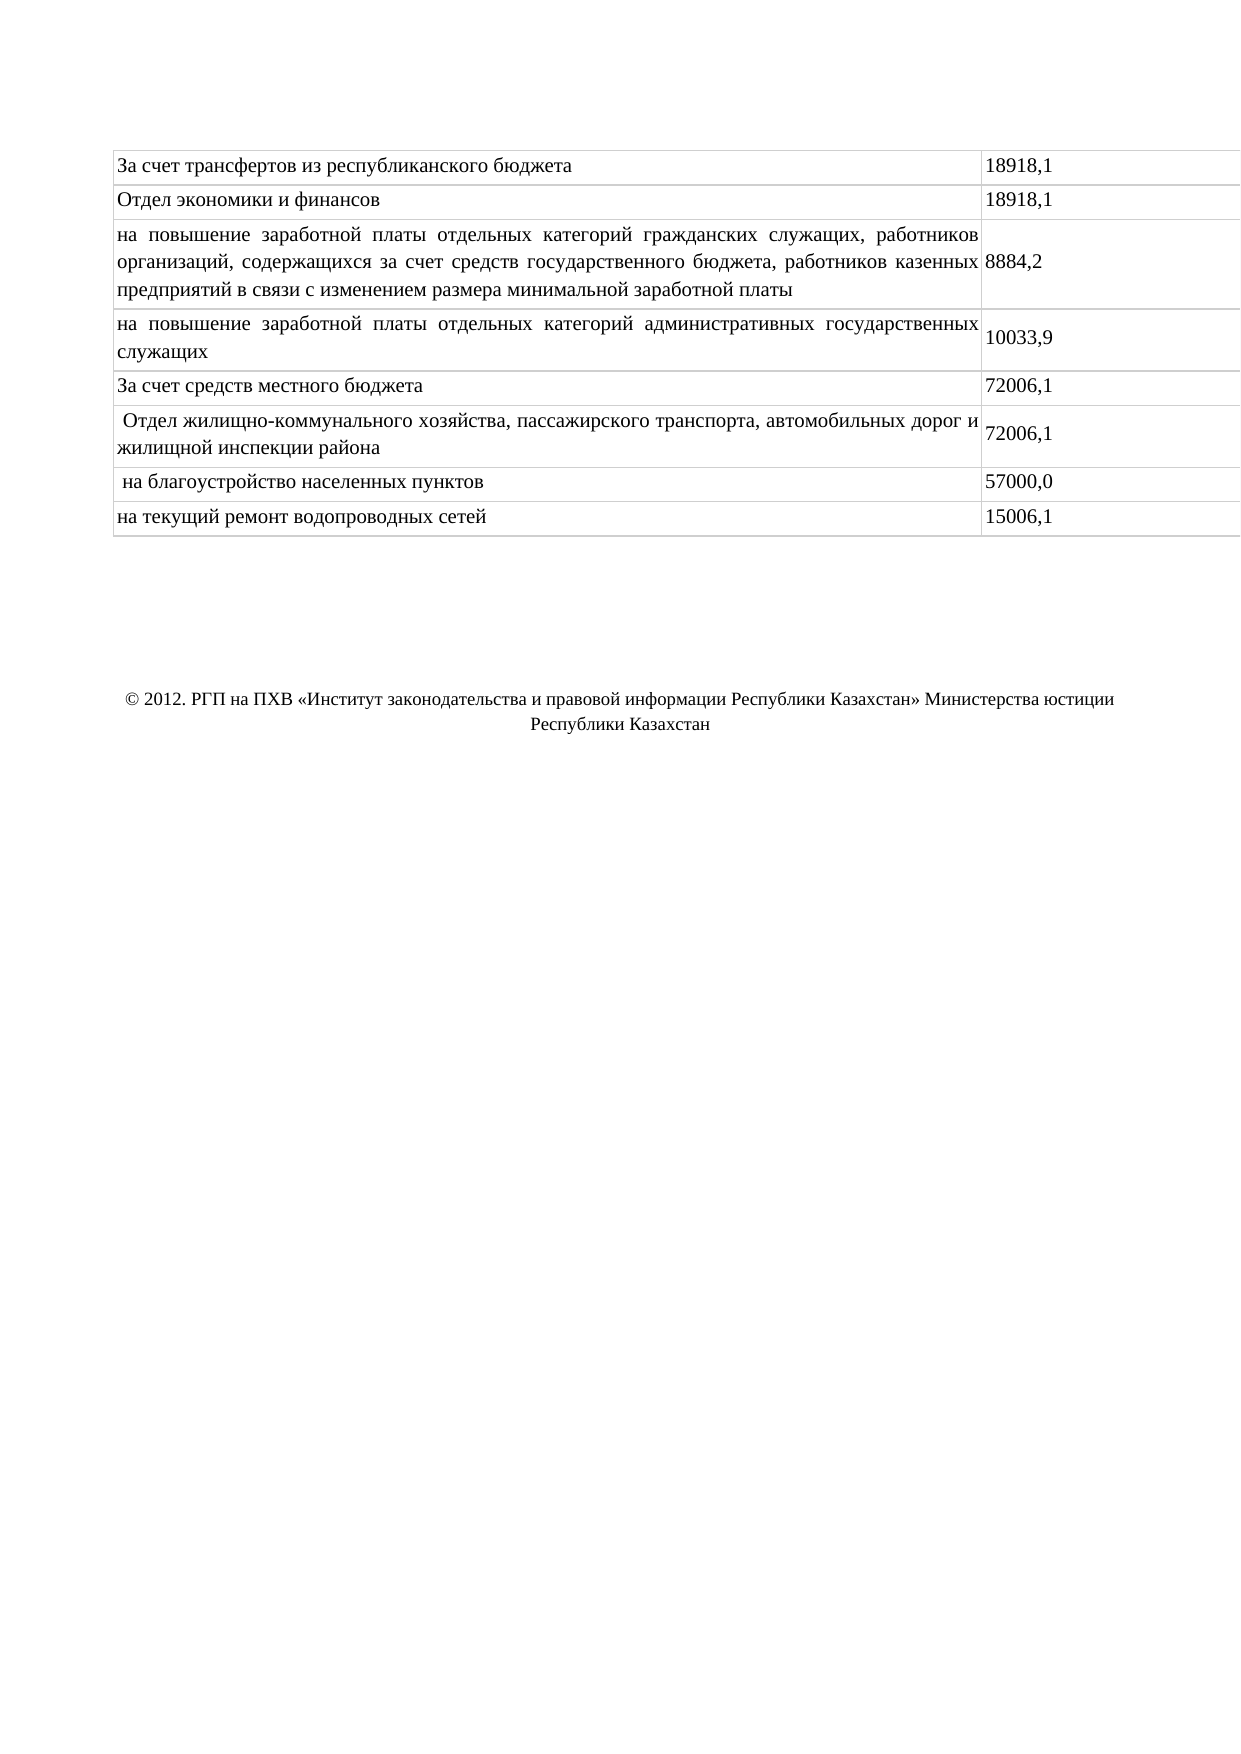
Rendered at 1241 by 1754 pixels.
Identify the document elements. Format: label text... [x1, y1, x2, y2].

table_cell на текущий ремонт водопроводных сетей [114, 502, 981, 535]
table_cell 10033,9 [982, 310, 1240, 370]
table_cell на повышение заработной платы отдельных категорий административных государственных служащих [114, 310, 981, 370]
table_cell Отдел экономики и финансов [114, 186, 981, 219]
table_cell 8884,2 [982, 220, 1240, 308]
table_cell 18918,1 [982, 186, 1240, 219]
table_cell За счет средств местного бюджета [114, 372, 981, 405]
table_cell 72006,1 [982, 406, 1240, 467]
table_cell За счет трансфертов из республиканского бюджета [114, 151, 981, 184]
table_cell 18918,1 [982, 151, 1240, 184]
table_cell 57000,0 [982, 468, 1240, 501]
text © 2012. РГП на ПХВ «Институт законодательства и правовой информации Республики Казахстан» Министерства юстиции Республики Казахстан [112, 688, 1128, 734]
table_cell на повышение заработной платы отдельных категорий гражданских служащих, работников организаций, содержащихся за счет средств государственного бюджета, работников казенных предприятий в связи с изменением размера минимальной заработной платы [114, 220, 981, 308]
table_cell Отдел жилищно-коммунального хозяйства, пассажирского транспорта, автомобильных дорог и жилищной инспекции района [114, 406, 981, 467]
table_cell 15006,1 [982, 502, 1240, 535]
table_cell 72006,1 [982, 372, 1240, 405]
table_cell на благоустройство населенных пунктов [114, 468, 981, 501]
